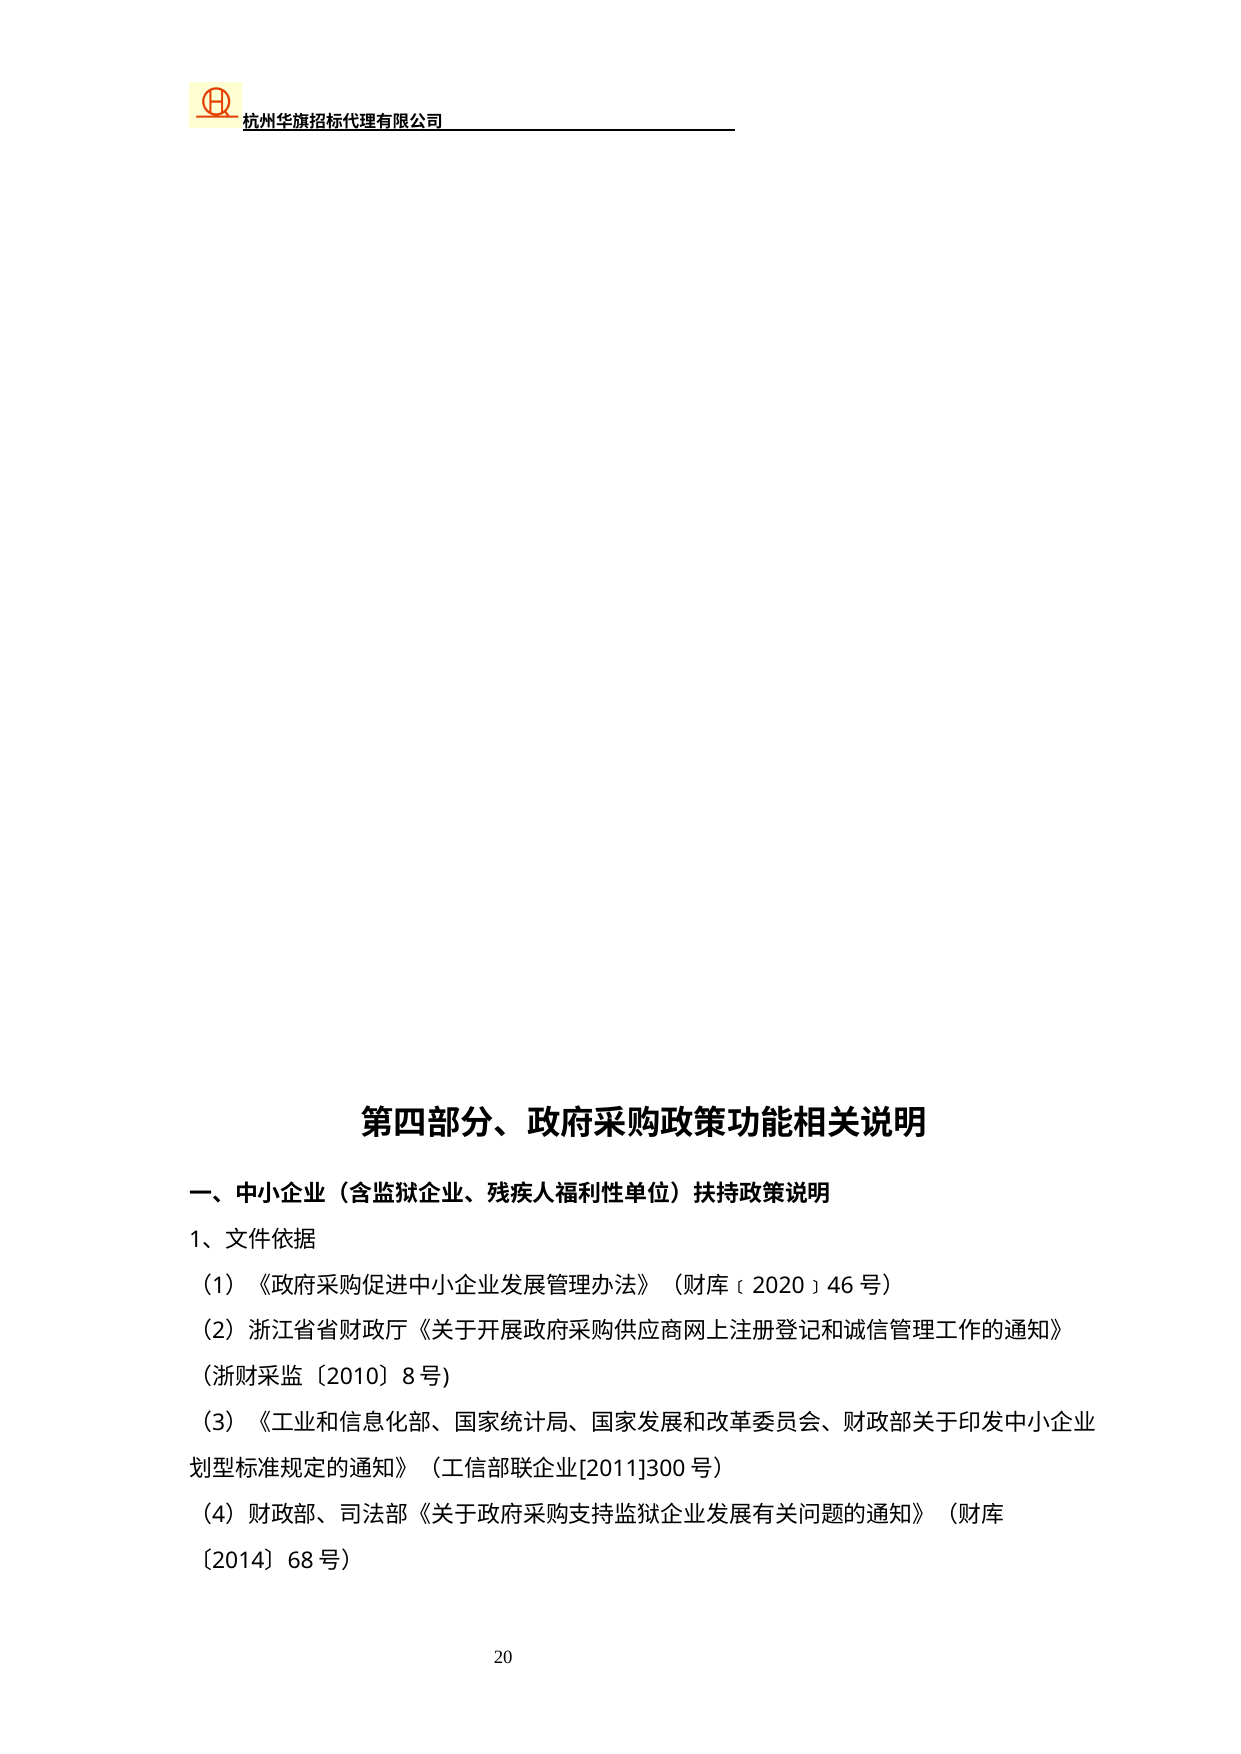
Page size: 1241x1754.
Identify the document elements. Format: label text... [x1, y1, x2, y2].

text 第四部分、政府采购政策功能相关说明 [189, 1096, 1098, 1144]
text （4）财政部、司法部《关于政府采购支持监狱企业发展有关问题的通知》（财库〔2014〕68号） [189, 1483, 1098, 1575]
text （3）《工业和信息化部、国家统计局、国家发展和改革委员会、财政部关于印发中小企业划型标准规定的通知》（工信部联企业[2011]300号） [189, 1392, 1098, 1483]
text 1、文件依据 [189, 1208, 1098, 1254]
picture [188, 82, 243, 128]
text （2）浙江省省财政厅《关于开展政府采购供应商网上注册登记和诚信管理工作的通知》（浙财采监〔2010〕8号) [189, 1300, 1098, 1392]
text 一、中小企业（含监狱企业、残疾人福利性单位）扶持政策说明 [189, 1175, 1098, 1208]
text （1）《政府采购促进中小企业发展管理办法》（财库﹝2020﹞46 号） [189, 1254, 1098, 1300]
